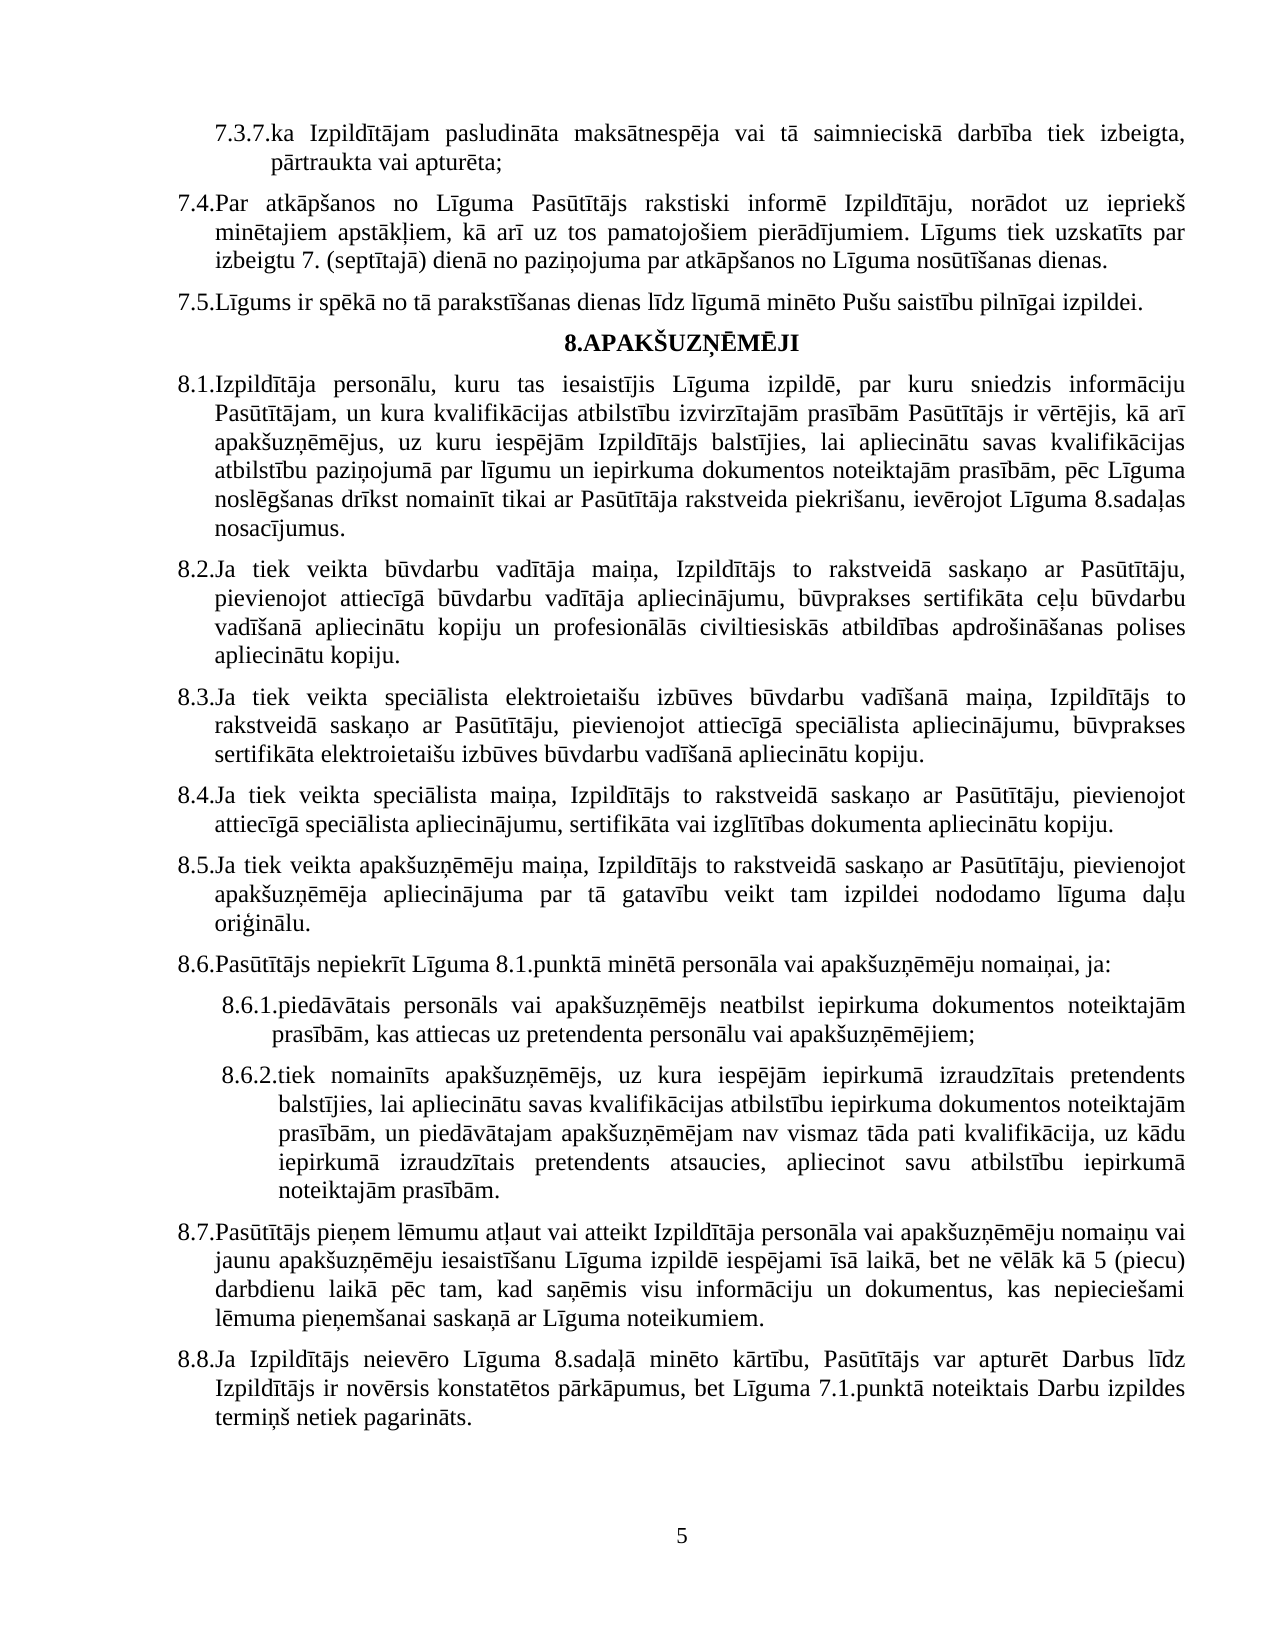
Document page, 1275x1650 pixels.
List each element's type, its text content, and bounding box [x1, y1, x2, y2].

text 8.3.Ja tiek veikta speciālista elektroietaišu izbūves būvdarbu vadīšanā maiņa, Izpildītājs to rakstveidā saskaņo ar Pasūtītāju, pievienojot attiecīgā speciālista apliecinājumu, būvprakses sertifikāta elektroietaišu izbūves būvdarbu vadīšanā apliecinātu kopiju. [177, 682, 1186, 768]
text 7.3.7.ka Izpildītājam pasludināta maksātnespēja vai tā saimnieciskā darbība tiek izbeigta, pārtraukta vai apturēta; [214, 118, 1186, 176]
text 8.2.Ja tiek veikta būvdarbu vadītāja maiņa, Izpildītājs to rakstveidā saskaņo ar Pasūtītāju, pievienojot attiecīgā būvdarbu vadītāja apliecinājumu, būvprakses sertifikāta ceļu būvdarbu vadīšanā apliecinātu kopiju un profesionālās civiltiesiskās atbildības apdrošināšanas polises apliecinātu kopiju. [177, 554, 1186, 669]
text 8.APAKŠUZŅĒMĒJI [177, 328, 1186, 357]
text 8.6.1.piedāvātais personāls vai apakšuzņēmējs neatbilst iepirkuma dokumentos noteiktajām prasībām, kas attiecas uz pretendenta personālu vai apakšuzņēmējiem; [222, 991, 1186, 1048]
text 7.5.Līgums ir spēkā no tā parakstīšanas dienas līdz līgumā minēto Pušu saistību pilnīgai izpildei. [177, 287, 1186, 316]
text 8.6.Pasūtītājs nepiekrīt Līguma 8.1.punktā minētā personāla vai apakšuzņēmēju nomaiņai, ja: [177, 949, 1186, 978]
text 8.7.Pasūtītājs pieņem lēmumu atļaut vai atteikt Izpildītāja personāla vai apakšuzņēmēju nomaiņu vai jaunu apakšuzņēmēju iesaistīšanu Līguma izpildē iespējami īsā laikā, bet ne vēlāk kā 5 (piecu) darbdienu laikā pēc tam, kad saņēmis visu informāciju un dokumentus, kas nepieciešami lēmuma pieņemšanai saskaņā ar Līguma noteikumiem. [177, 1217, 1186, 1332]
text 8.8.Ja Izpildītājs neievēro Līguma 8.sadaļā minēto kārtību, Pasūtītājs var apturēt Darbus līdz Izpildītājs ir novērsis konstatētos pārkāpumus, bet Līguma 7.1.punktā noteiktais Darbu izpildes termiņš netiek pagarināts. [177, 1344, 1186, 1431]
text 8.4.Ja tiek veikta speciālista maiņa, Izpildītājs to rakstveidā saskaņo ar Pasūtītāju, pievienojot attiecīgā speciālista apliecinājumu, sertifikāta vai izglītības dokumenta apliecinātu kopiju. [177, 781, 1186, 838]
text 8.1.Izpildītāja personālu, kuru tas iesaistījis Līguma izpildē, par kuru sniedzis informāciju Pasūtītājam, un kura kvalifikācijas atbilstību izvirzītajām prasībām Pasūtītājs ir vērtējis, kā arī apakšuzņēmējus, uz kuru iespējām Izpildītājs balstījies, lai apliecinātu savas kvalifikācijas atbilstību paziņojumā par līgumu un iepirkuma dokumentos noteiktajām prasībām, pēc Līguma noslēgšanas drīkst nomainīt tikai ar Pasūtītāja rakstveida piekrišanu, ievērojot Līguma 8.sadaļas nosacījumus. [177, 369, 1186, 542]
text 8.5.Ja tiek veikta apakšuzņēmēju maiņa, Izpildītājs to rakstveidā saskaņo ar Pasūtītāju, pievienojot apakšuzņēmēja apliecinājuma par tā gatavību veikt tam izpildei nododamo līguma daļu oriģinālu. [177, 851, 1186, 937]
text 7.4.Par atkāpšanos no Līguma Pasūtītājs rakstiski informē Izpildītāju, norādot uz iepriekš minētajiem apstākļiem, kā arī uz tos pamatojošiem pierādījumiem. Līgums tiek uzskatīts par izbeigtu 7. (septītajā) dienā no paziņojuma par atkāpšanos no Līguma nosūtīšanas dienas. [177, 188, 1186, 274]
text 8.6.2.tiek nomainīts apakšuzņēmējs, uz kura iespējām iepirkumā izraudzītais pretendents balstījies, lai apliecinātu savas kvalifikācijas atbilstību iepirkuma dokumentos noteiktajām prasībām, un piedāvātajam apakšuzņēmējam nav vismaz tāda pati kvalifikācija, uz kādu iepirkumā izraudzītais pretendents atsaucies, apliecinot savu atbilstību iepirkumā noteiktajām prasībām. [221, 1061, 1186, 1204]
